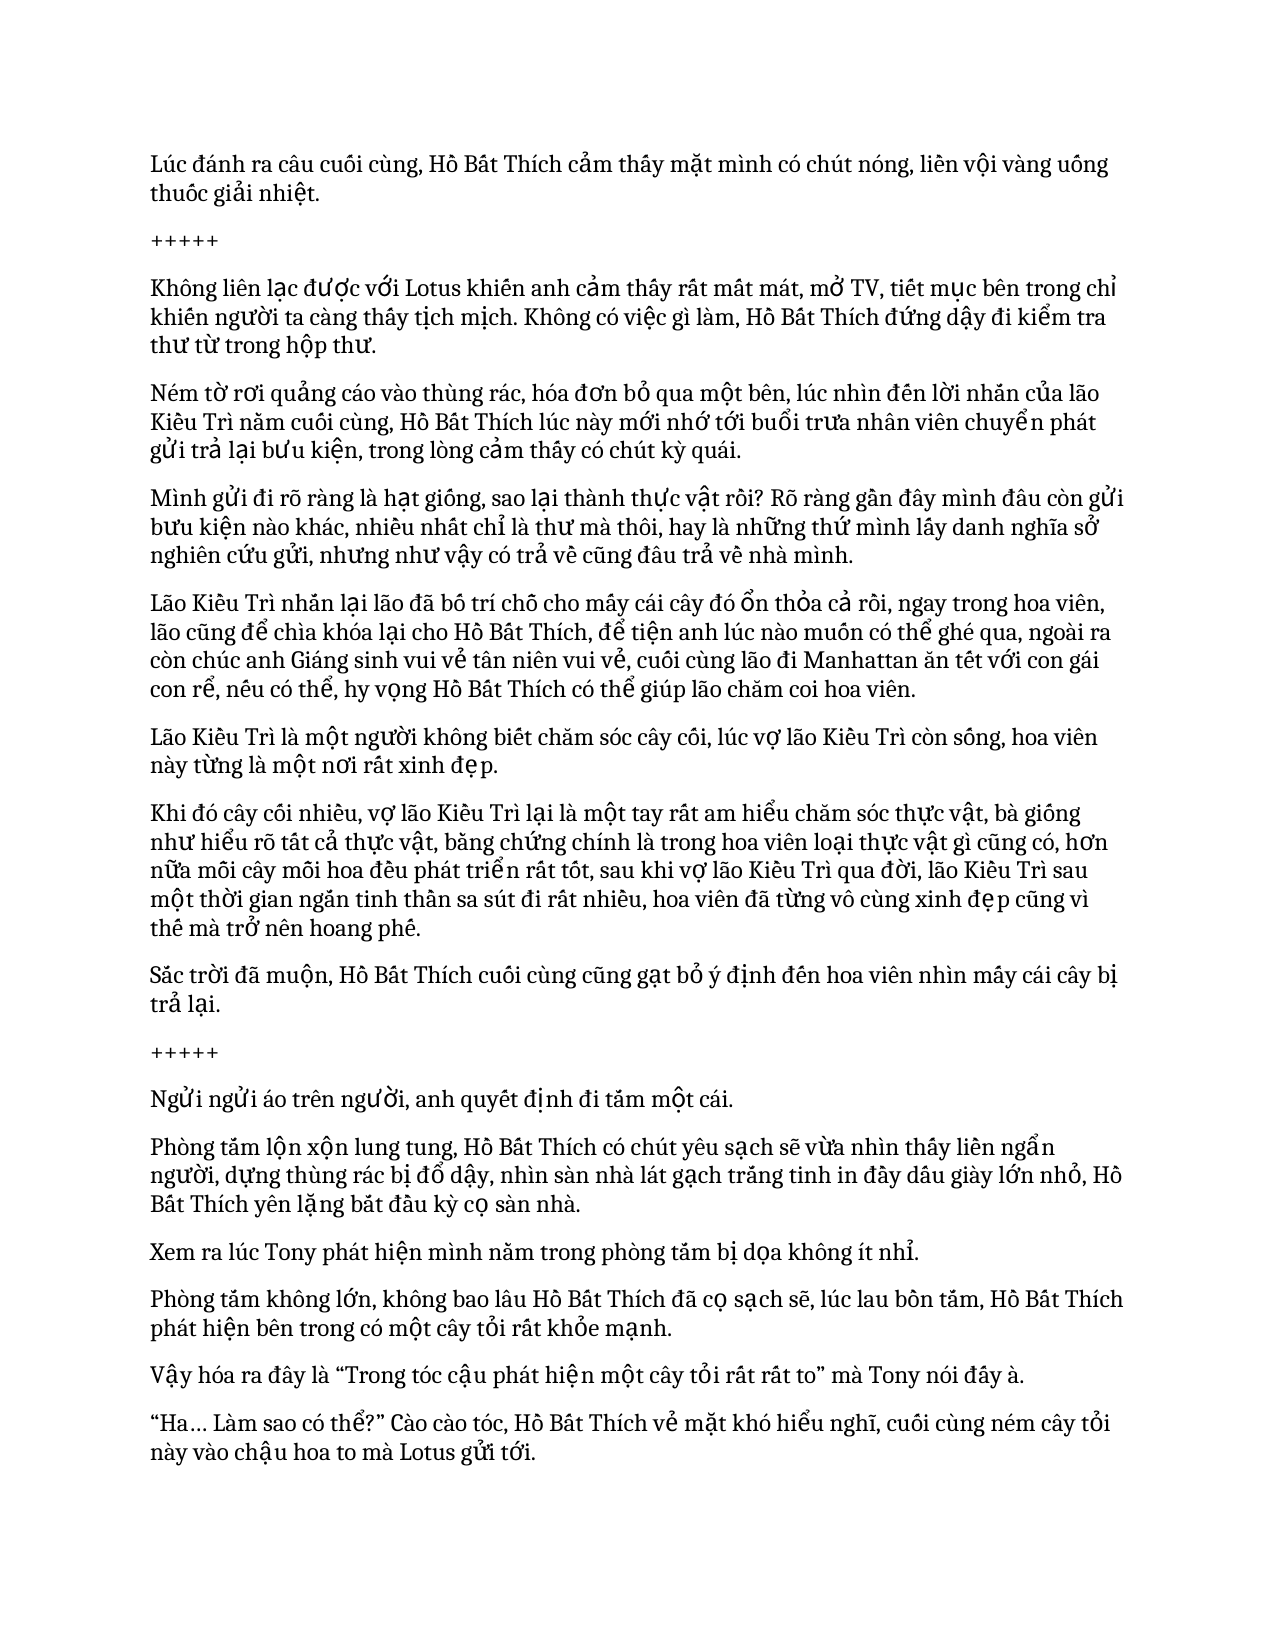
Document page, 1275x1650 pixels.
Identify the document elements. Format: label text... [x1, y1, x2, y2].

text Ngửi ngửi áo trên người, anh quyết định đi tắm một cái. [150, 1085, 1125, 1114]
text Lão Kiều Trì là một người không biết chăm sóc cây cối, lúc vợ lão Kiều Trì còn sống, hoa viên này từng là một nơi rất xinh đẹp. [150, 722, 1125, 780]
text Xem ra lúc Tony phát hiện mình nằm trong phòng tắm bị dọa không ít nhỉ. [150, 1237, 1125, 1266]
text +++++ [150, 226, 1125, 255]
text Phòng tắm không lớn, không bao lâu Hồ Bất Thích đã cọ sạch sẽ, lúc lau bồn tắm, Hồ Bất Thích phát hiện bên trong có một cây tỏi rất khỏe mạnh. [150, 1285, 1125, 1342]
text Mình gửi đi rõ ràng là hạt giống, sao lại thành thực vật rồi? Rõ ràng gần đây mình đâu còn gửi bưu kiện nào khác, nhiều nhất chỉ là thư mà thôi, hay là những thứ mình lấy danh nghĩa sở nghiên cứu gửi, nhưng như vậy có trả về cũng đâu trả về nhà mình. [150, 484, 1125, 570]
text “Ha… Làm sao có thể?” Cào cào tóc, Hồ Bất Thích vẻ mặt khó hiểu nghĩ, cuối cùng ném cây tỏi này vào chậu hoa to mà Lotus gửi tới. [150, 1409, 1125, 1466]
text Phòng tắm lộn xộn lung tung, Hồ Bất Thích có chút yêu sạch sẽ vừa nhìn thấy liền ngẩn người, dựng thùng rác bị đổ dậy, nhìn sàn nhà lát gạch trắng tinh in đầy dấu giày lớn nhỏ, Hồ Bất Thích yên lặng bắt đầu kỳ cọ sàn nhà. [150, 1132, 1125, 1219]
text Không liên lạc được với Lotus khiến anh cảm thấy rất mất mát, mở TV, tiết mục bên trong chỉ khiến người ta càng thấy tịch mịch. Không có việc gì làm, Hồ Bất Thích đứng dậy đi kiểm tra thư từ trong hộp thư. [150, 274, 1125, 360]
text Khi đó cây cối nhiều, vợ lão Kiều Trì lại là một tay rất am hiểu chăm sóc thực vật, bà giống như hiểu rõ tất cả thực vật, bằng chứng chính là trong hoa viên loại thực vật gì cũng có, hơn nữa mỗi cây mỗi hoa đều phát triển rất tốt, sau khi vợ lão Kiều Trì qua đời, lão Kiều Trì sau một thời gian ngắn tinh thần sa sút đi rất nhiều, hoa viên đã từng vô cùng xinh đẹp cũng vì thế mà trở nên hoang phế. [150, 799, 1125, 942]
text Ném tờ rơi quảng cáo vào thùng rác, hóa đơn bỏ qua một bên, lúc nhìn đến lời nhắn của lão Kiều Trì nằm cuối cùng, Hồ Bất Thích lúc này mới nhớ tới buổi trưa nhân viên chuyển phát gửi trả lại bưu kiện, trong lòng cảm thấy có chút kỳ quái. [150, 379, 1125, 465]
text Vậy hóa ra đây là “Trong tóc cậu phát hiện một cây tỏi rất rất to” mà Tony nói đấy à. [150, 1361, 1125, 1390]
text Sắc trời đã muộn, Hồ Bất Thích cuối cùng cũng gạt bỏ ý định đến hoa viên nhìn mấy cái cây bị trả lại. [150, 961, 1125, 1019]
text Lúc đánh ra câu cuối cùng, Hồ Bất Thích cảm thấy mặt mình có chút nóng, liền vội vàng uống thuốc giải nhiệt. [150, 150, 1125, 207]
text +++++ [150, 1037, 1125, 1066]
text Lão Kiều Trì nhắn lại lão đã bố trí chỗ cho mấy cái cây đó ổn thỏa cả rồi, ngay trong hoa viên, lão cũng để chìa khóa lại cho Hồ Bất Thích, để tiện anh lúc nào muốn có thể ghé qua, ngoài ra còn chúc anh Giáng sinh vui vẻ tân niên vui vẻ, cuối cùng lão đi Manhattan ăn tết với con gái con rể, nếu có thể, hy vọng Hồ Bất Thích có thể giúp lão chăm coi hoa viên. [150, 589, 1125, 704]
